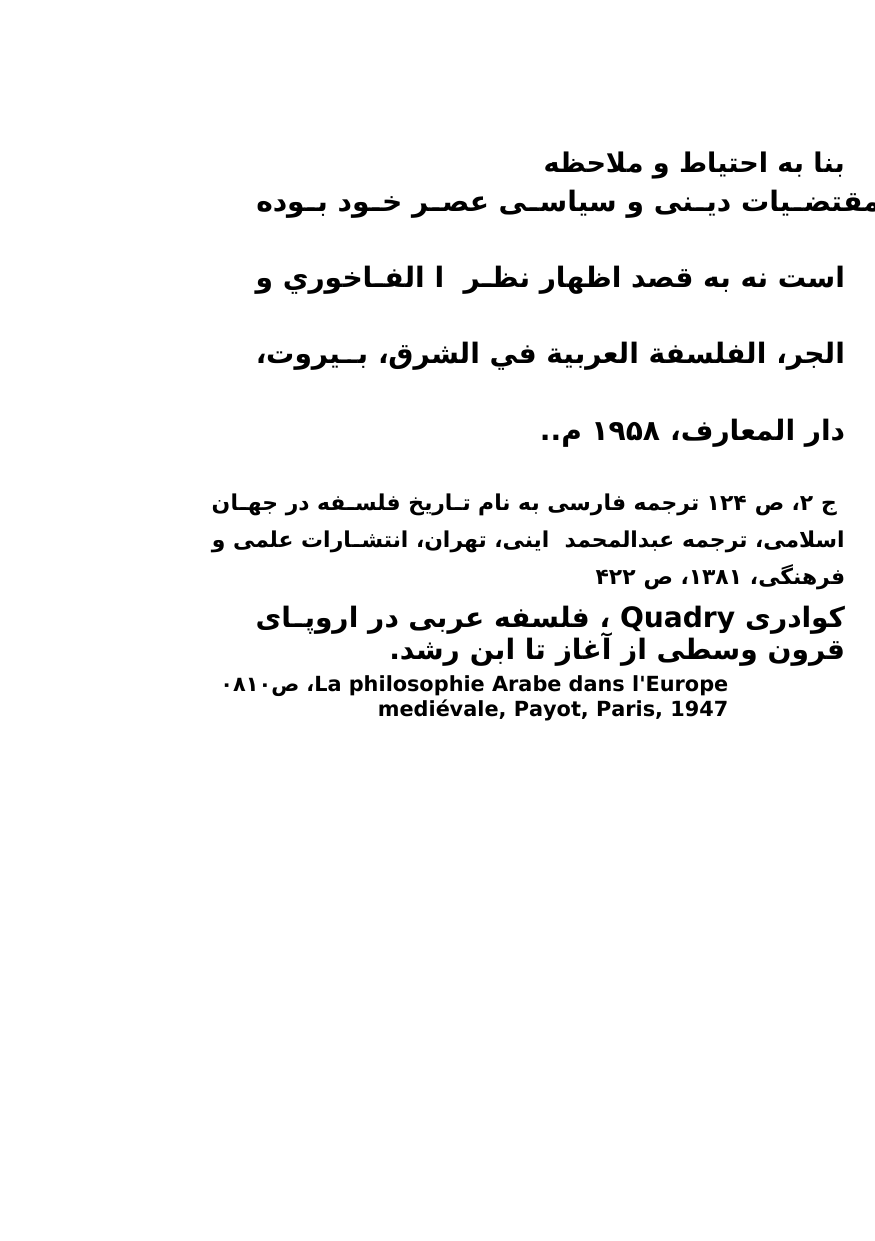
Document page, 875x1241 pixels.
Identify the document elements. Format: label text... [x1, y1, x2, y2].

text کوادری Quadry ، فلسفه عربی در اروپای قرون وسطی از آغاز تا ابن رشد. [256, 601, 845, 666]
text مقتضیات دینی و سیاسی عصر خود بوده است نه به قصد اظهار نظر ا الفاخوري و الجر، الفلسفة العربية في الشرق، بيروت، دار المعارف، ۱۹۵۸ م.. [256, 185, 874, 446]
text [95, 147, 845, 178]
text ج ۲، ص ۱۲۴ ترجمه فارسی به نام تاریخ فلسفه در جهان اسلامی، ترجمه عبدالمحمد اینی، تهران، انتشارات علمی و فرهنگی، ۱۳۸۱، ص ۴۲۲ [212, 490, 845, 589]
text ۰۸۱۰ص ،La philosophie Arabe dans l'Europe mediévale, Payot, Paris, 1947 [95, 672, 728, 721]
